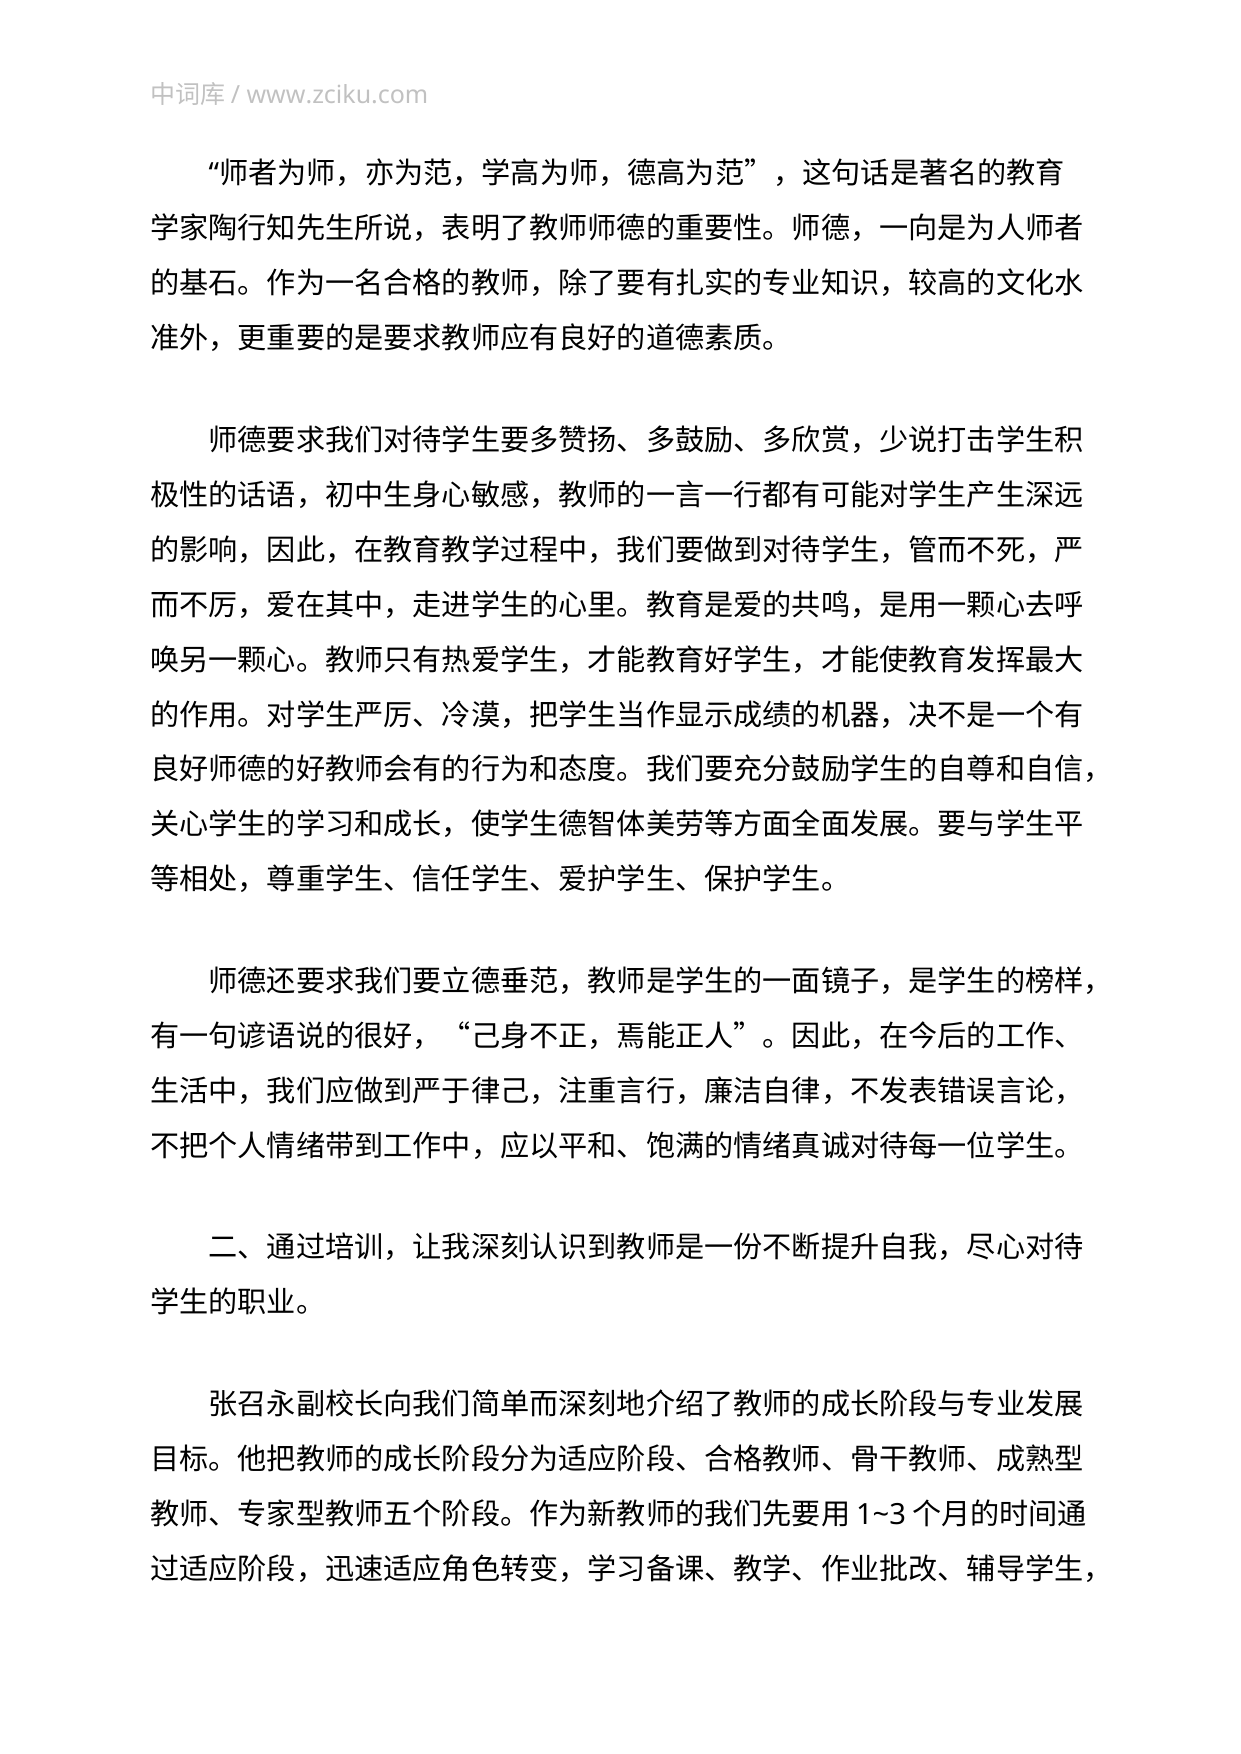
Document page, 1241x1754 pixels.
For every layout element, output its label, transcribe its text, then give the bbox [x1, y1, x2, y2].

text 二、通过培训，让我深刻认识到教师是一份不断提升自我，尽心对待学生的职业。 [150, 1224, 1090, 1321]
text 师德要求我们对待学生要多赞扬、多鼓励、多欣赏，少说打击学生积极性的话语，初中生身心敏感，教师的一言一行都有可能对学生产生深远的影响，因此，在教育教学过程中，我们要做到对待学生，管而不死，严而不厉，爱在其中，走进学生的心里。教育是爱的共鸣，是用一颗心去呼唤另一颗心。教师只有热爱学生，才能教育好学生，才能使教育发挥最大的作用。对学生严厉、冷漠，把学生当作显示成绩的机器，决不是一个有良好师德的好教师会有的行为和态度。我们要充分鼓励学生的自尊和自信，关心学生的学习和成长，使学生德智体美劳等方面全面发展。要与学生平等相处，尊重学生、信任学生、爱护学生、保护学生。 [150, 417, 1090, 898]
text “师者为师，亦为范，学高为师，德高为范”，这句话是著名的教育学家陶行知先生所说，表明了教师师德的重要性。师德，一向是为人师者的基石。作为一名合格的教师，除了要有扎实的专业知识，较高的文化水准外，更重要的是要求教师应有良好的道德素质。 [150, 150, 1090, 357]
text 师德还要求我们要立德垂范，教师是学生的一面镜子，是学生的榜样，有一句谚语说的很好，“己身不正，焉能正人”。因此，在今后的工作、生活中，我们应做到严于律己，注重言行，廉洁自律，不发表错误言论，不把个人情绪带到工作中，应以平和、饱满的情绪真诚对待每一位学生。 [150, 957, 1090, 1164]
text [150, 1381, 1090, 1588]
